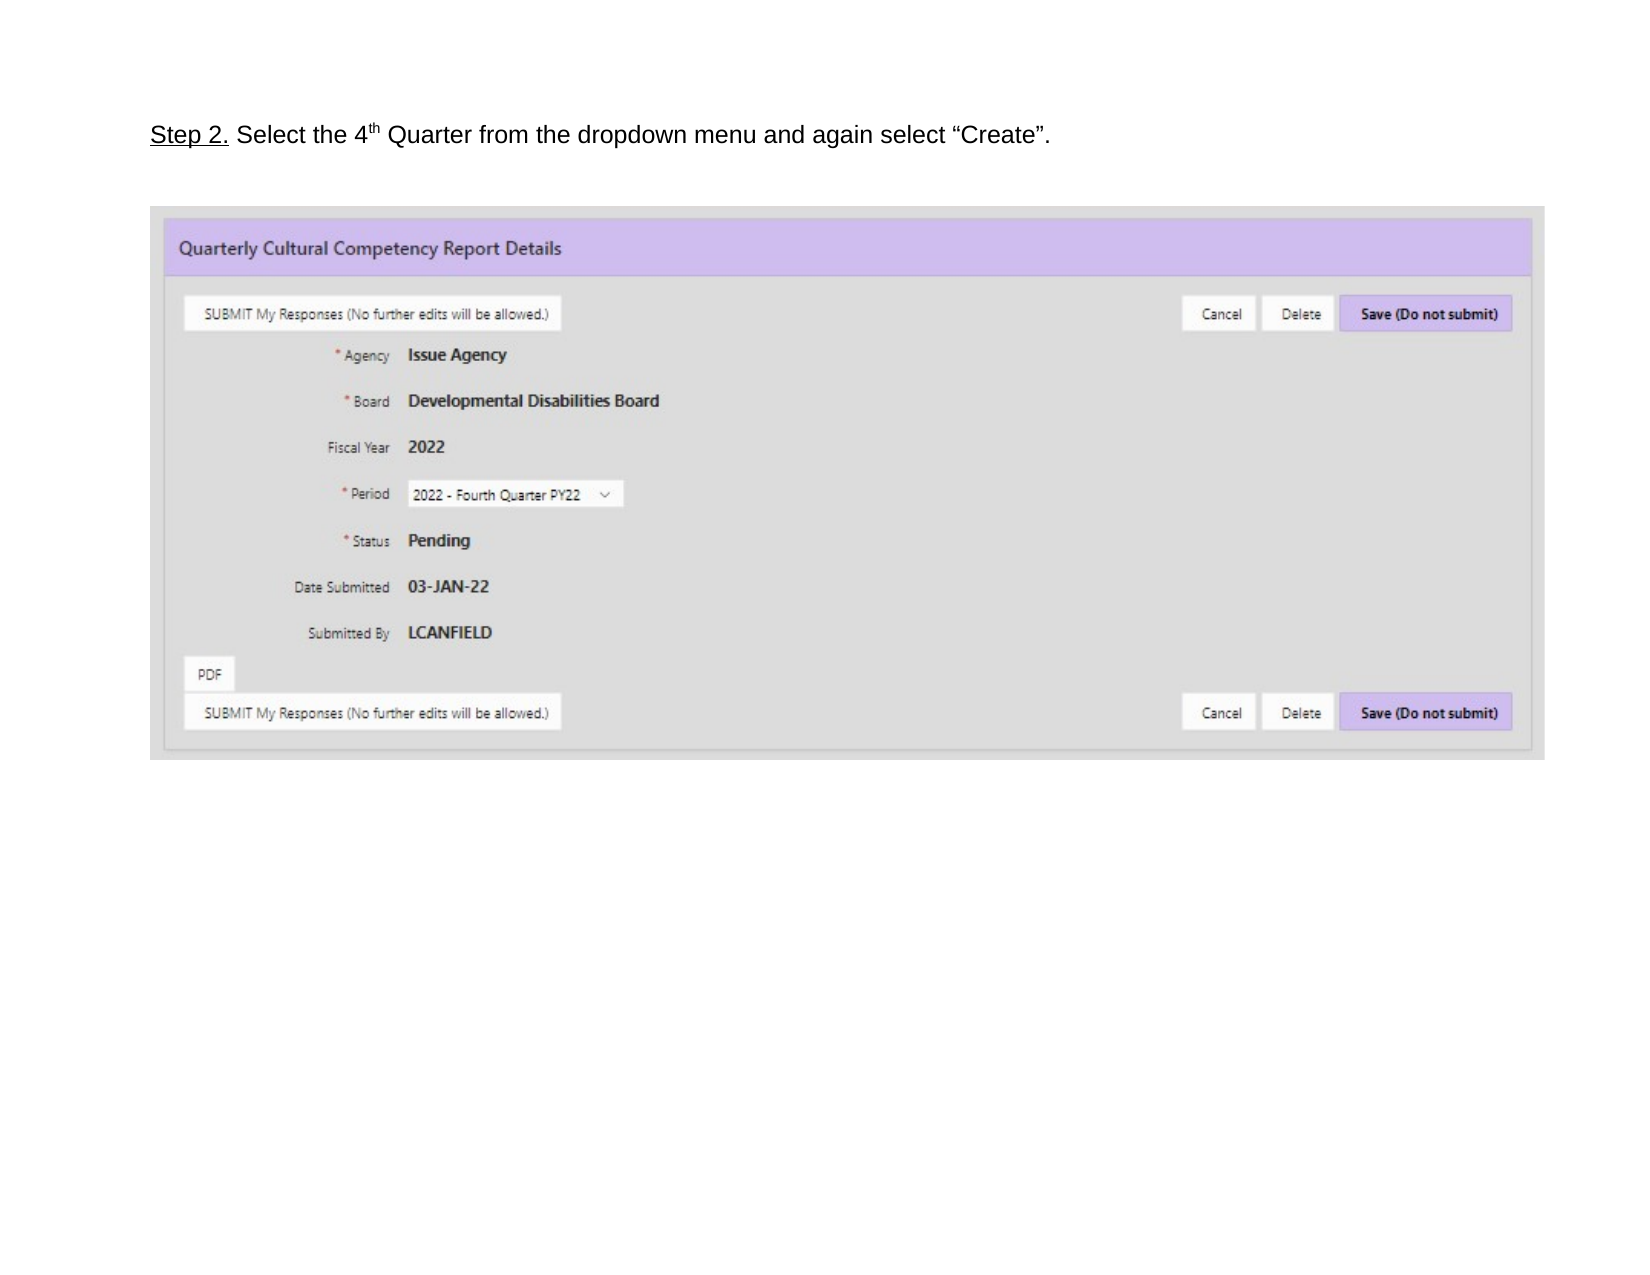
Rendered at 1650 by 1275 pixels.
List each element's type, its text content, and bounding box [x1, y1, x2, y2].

picture [150, 206, 1545, 760]
list Step 2. Select the 4th Quarter from the dropdown menu and again select “Create”. [150, 120, 1500, 149]
